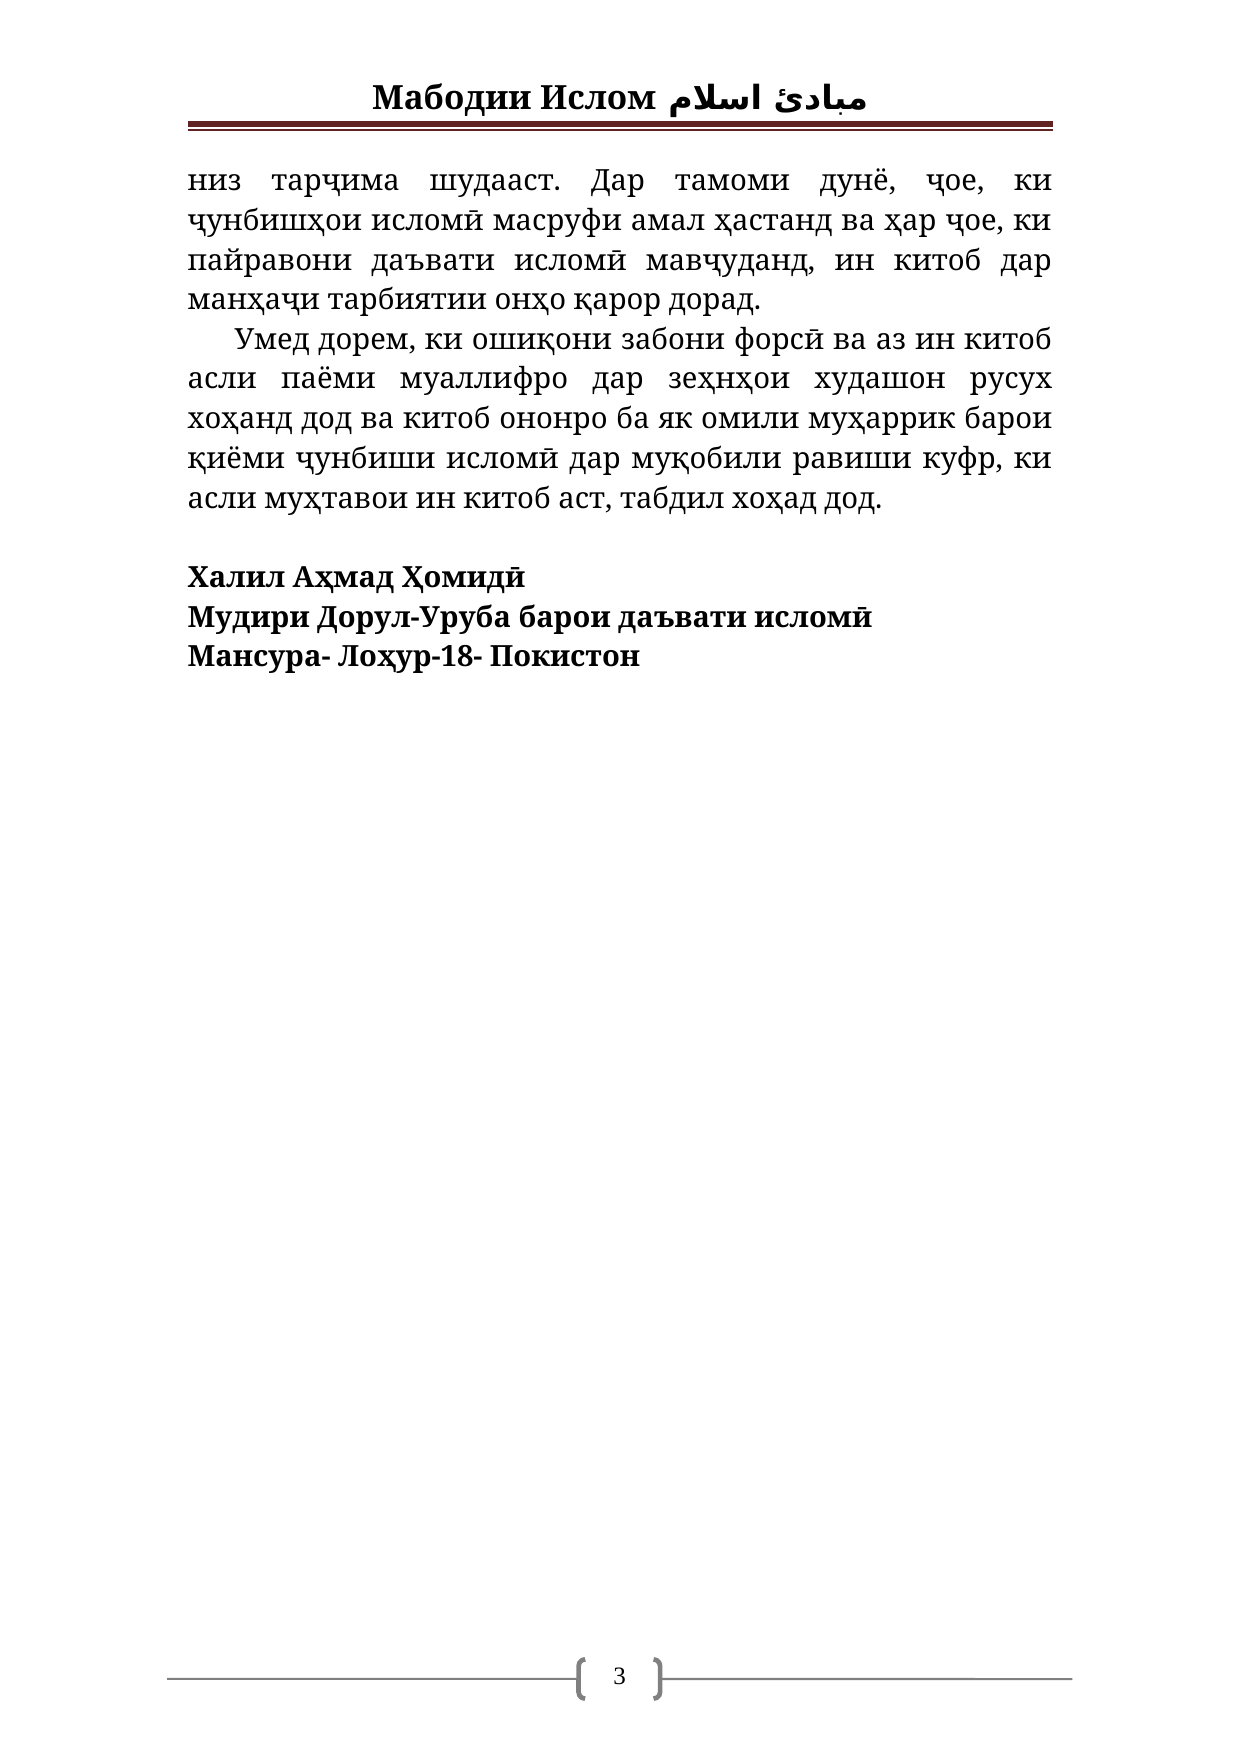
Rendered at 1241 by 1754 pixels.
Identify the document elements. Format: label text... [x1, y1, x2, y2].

text Мансура- Лоҳур-18- Покистон [187, 636, 1053, 675]
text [187, 159, 1053, 318]
text Халил Аҳмад Ҳомидӣ [187, 556, 1053, 596]
text Мудири Дорул-Уруба барои даъвати исломӣ [187, 596, 1053, 636]
text Умед дорем, ки ошиқони забони форсӣ ва аз ин китоб асли паёми муаллифро дар зеҳнҳои худашон русух хоҳанд дод ва китоб ононро ба як омили муҳаррик барои қиёми ҷунбиши исломӣ дар муқобили равиши куфр, ки асли муҳтавои ин китоб аст, табдил хоҳад дод. [187, 318, 1053, 517]
